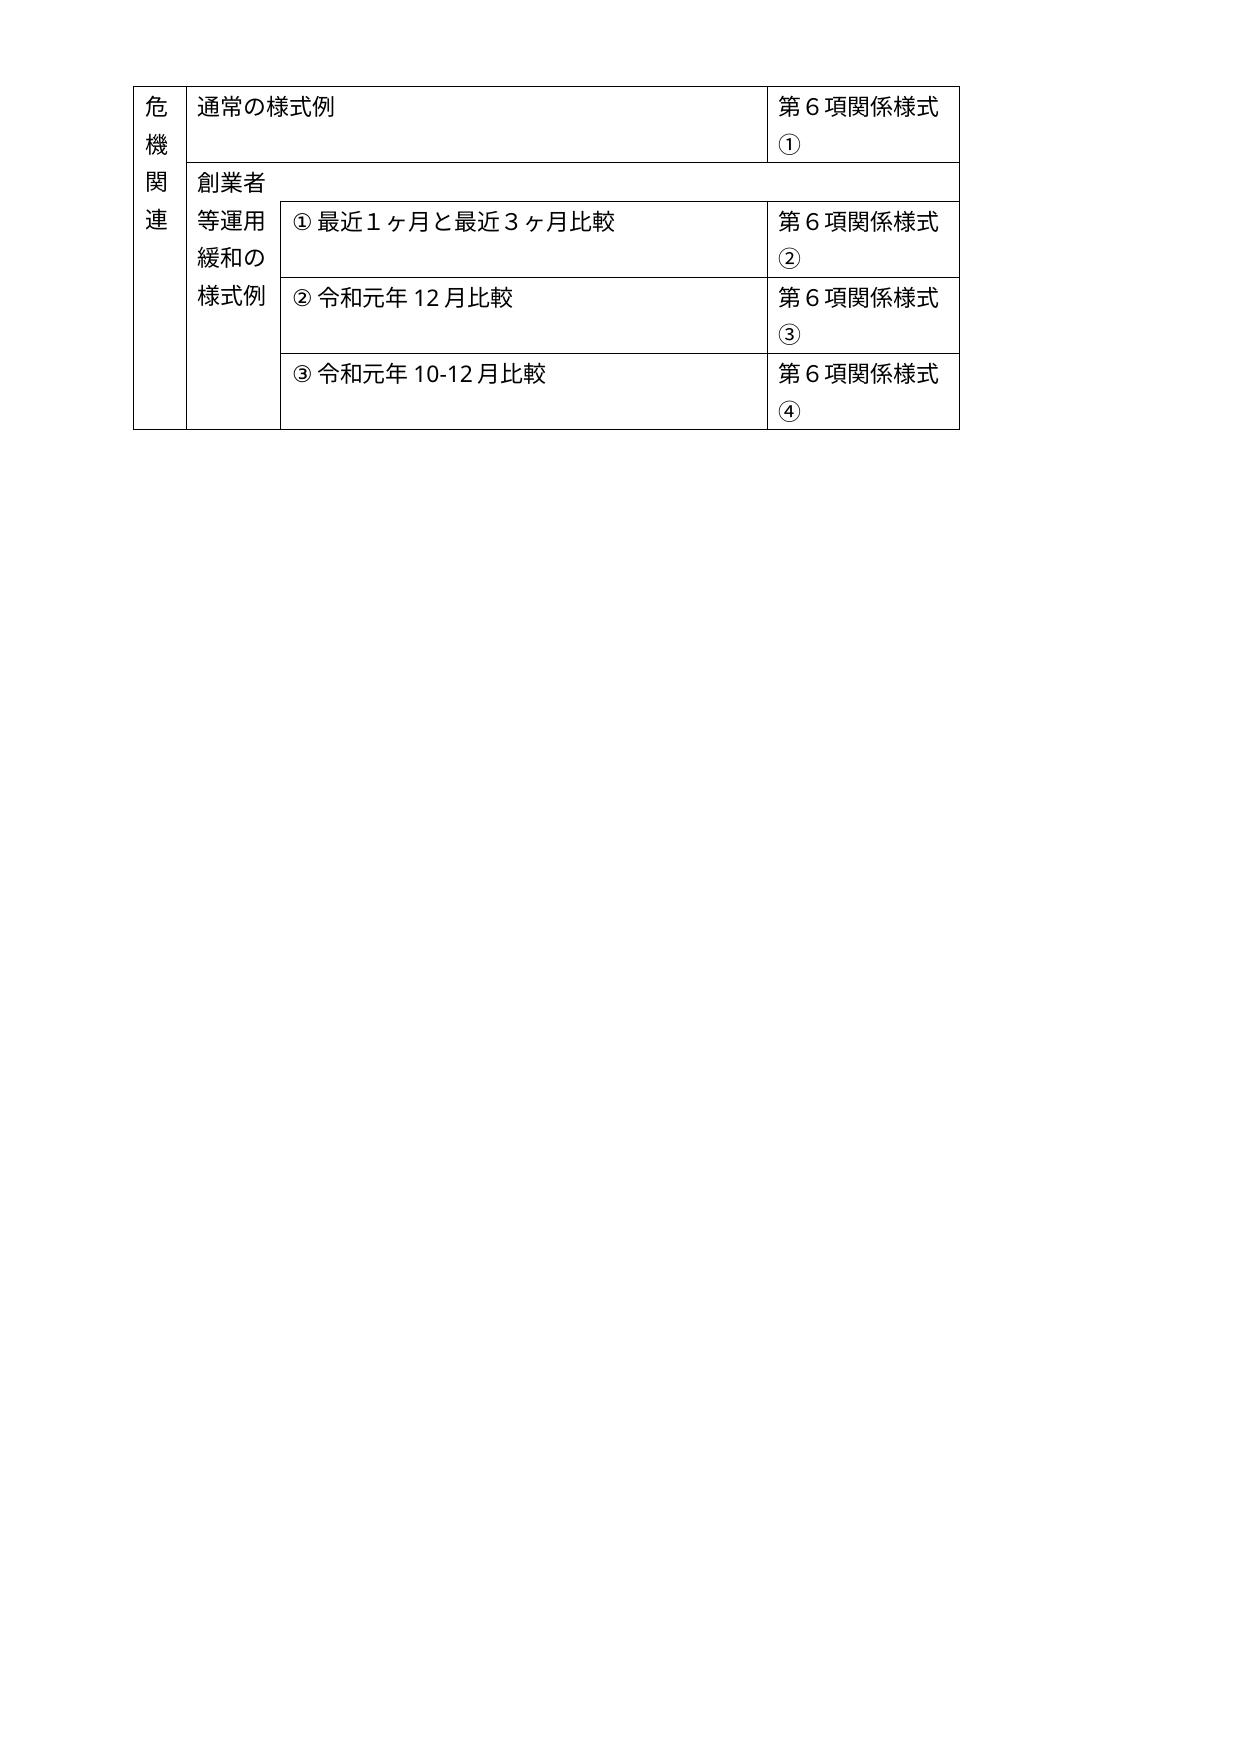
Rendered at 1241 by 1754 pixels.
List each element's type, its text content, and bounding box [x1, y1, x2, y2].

table_cell 第６項関係様式③ [768, 278, 959, 353]
table_header 通常の様式例 [187, 87, 767, 162]
table_header 危機関連 [134, 87, 186, 429]
table_cell ②令和元年12月比較 [281, 278, 767, 353]
table_cell 第６項関係様式② [768, 202, 959, 277]
table_header 第６項関係様式① [768, 87, 959, 162]
table_cell ③令和元年10-12月比較 [281, 354, 767, 429]
table_cell 第６項関係様式④ [768, 354, 959, 429]
table_cell 創業者等運用緩和の様式例 [187, 163, 281, 429]
table_cell [281, 163, 959, 201]
table_cell ①最近１ヶ月と最近３ヶ月比較 [281, 202, 767, 277]
